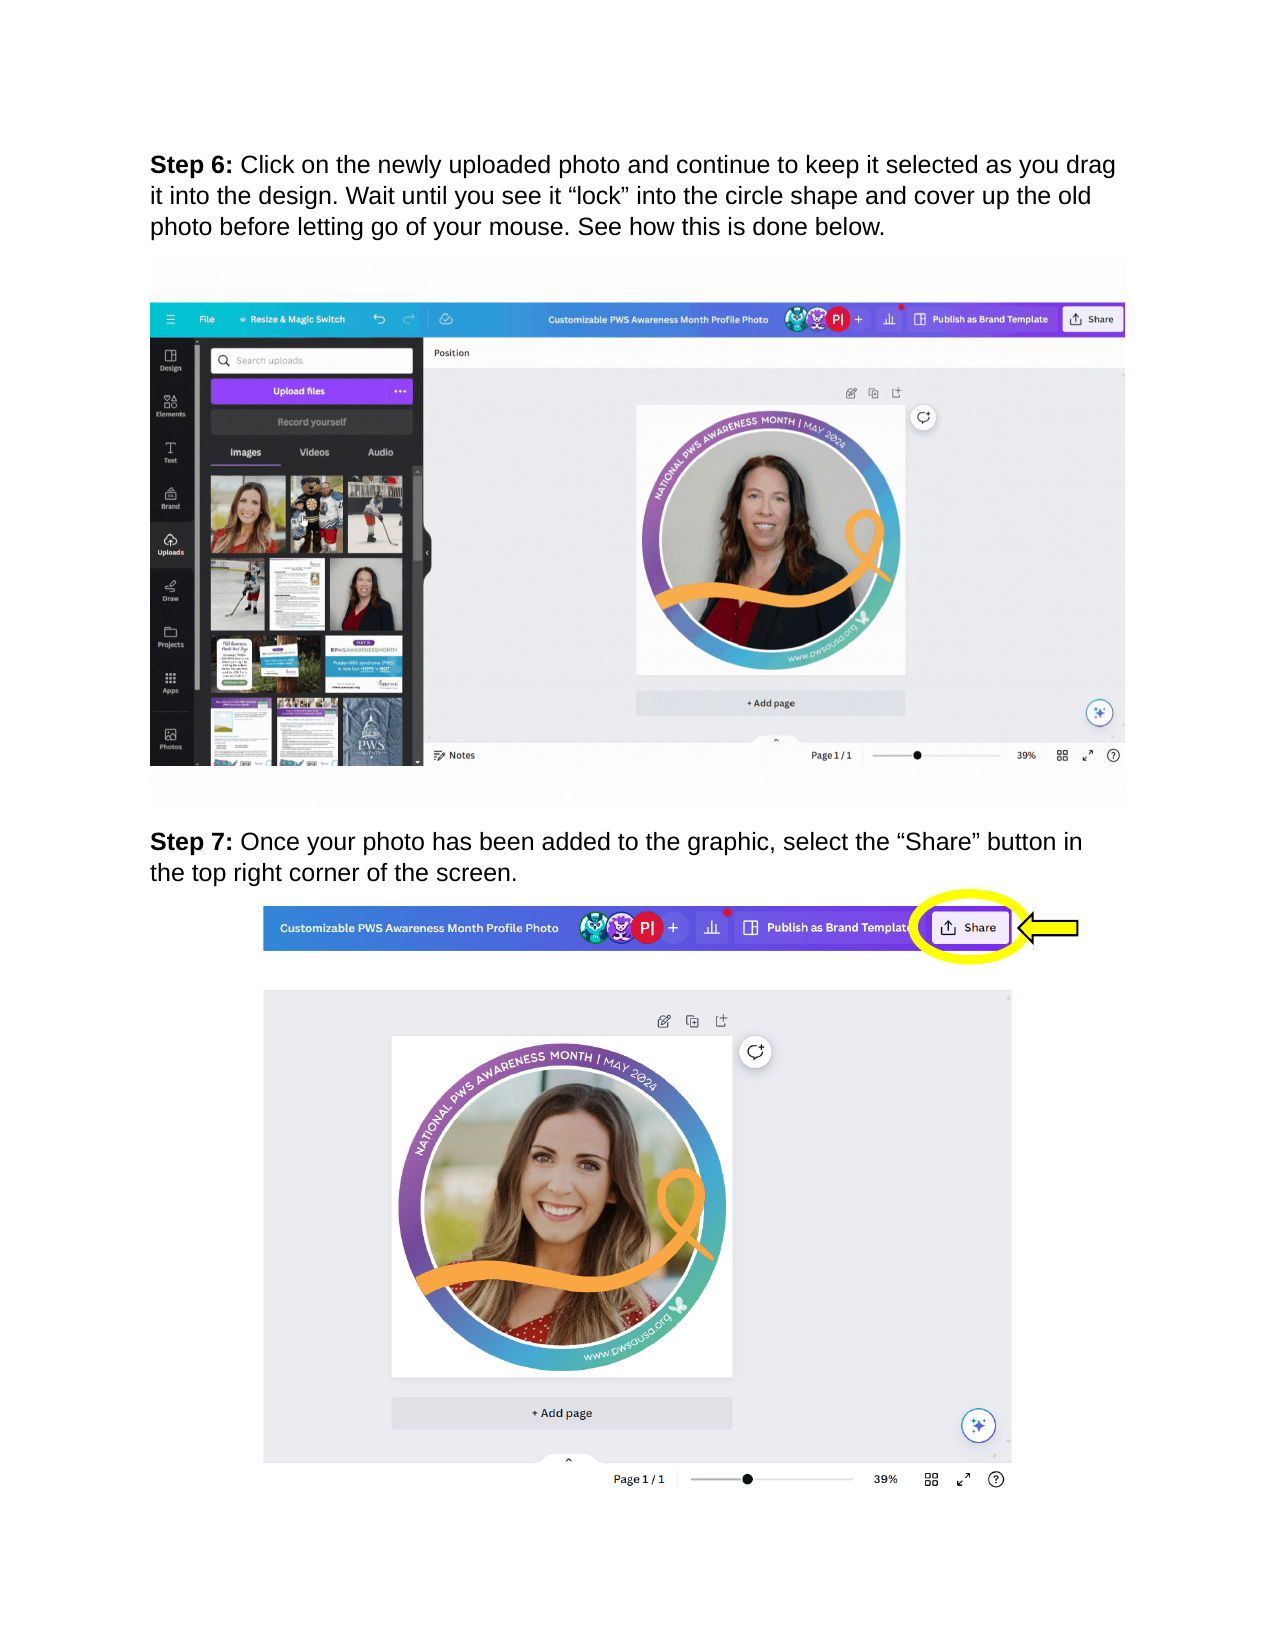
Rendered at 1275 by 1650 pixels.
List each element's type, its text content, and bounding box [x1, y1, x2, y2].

picture [918, 906, 1012, 955]
picture [150, 259, 1125, 809]
picture [263, 906, 1012, 1490]
text Step 7: Once your photo has been added to the graphic, select the “Share” button in the top right corner of the screen. [150, 827, 1125, 887]
text Step 6: Click on the newly uploaded photo and continue to keep it selected as you drag it into the design. Wait until you see it “lock” into the circle shape and cover up the old photo before letting go of your mouse. See how this is done below. [150, 150, 1125, 241]
